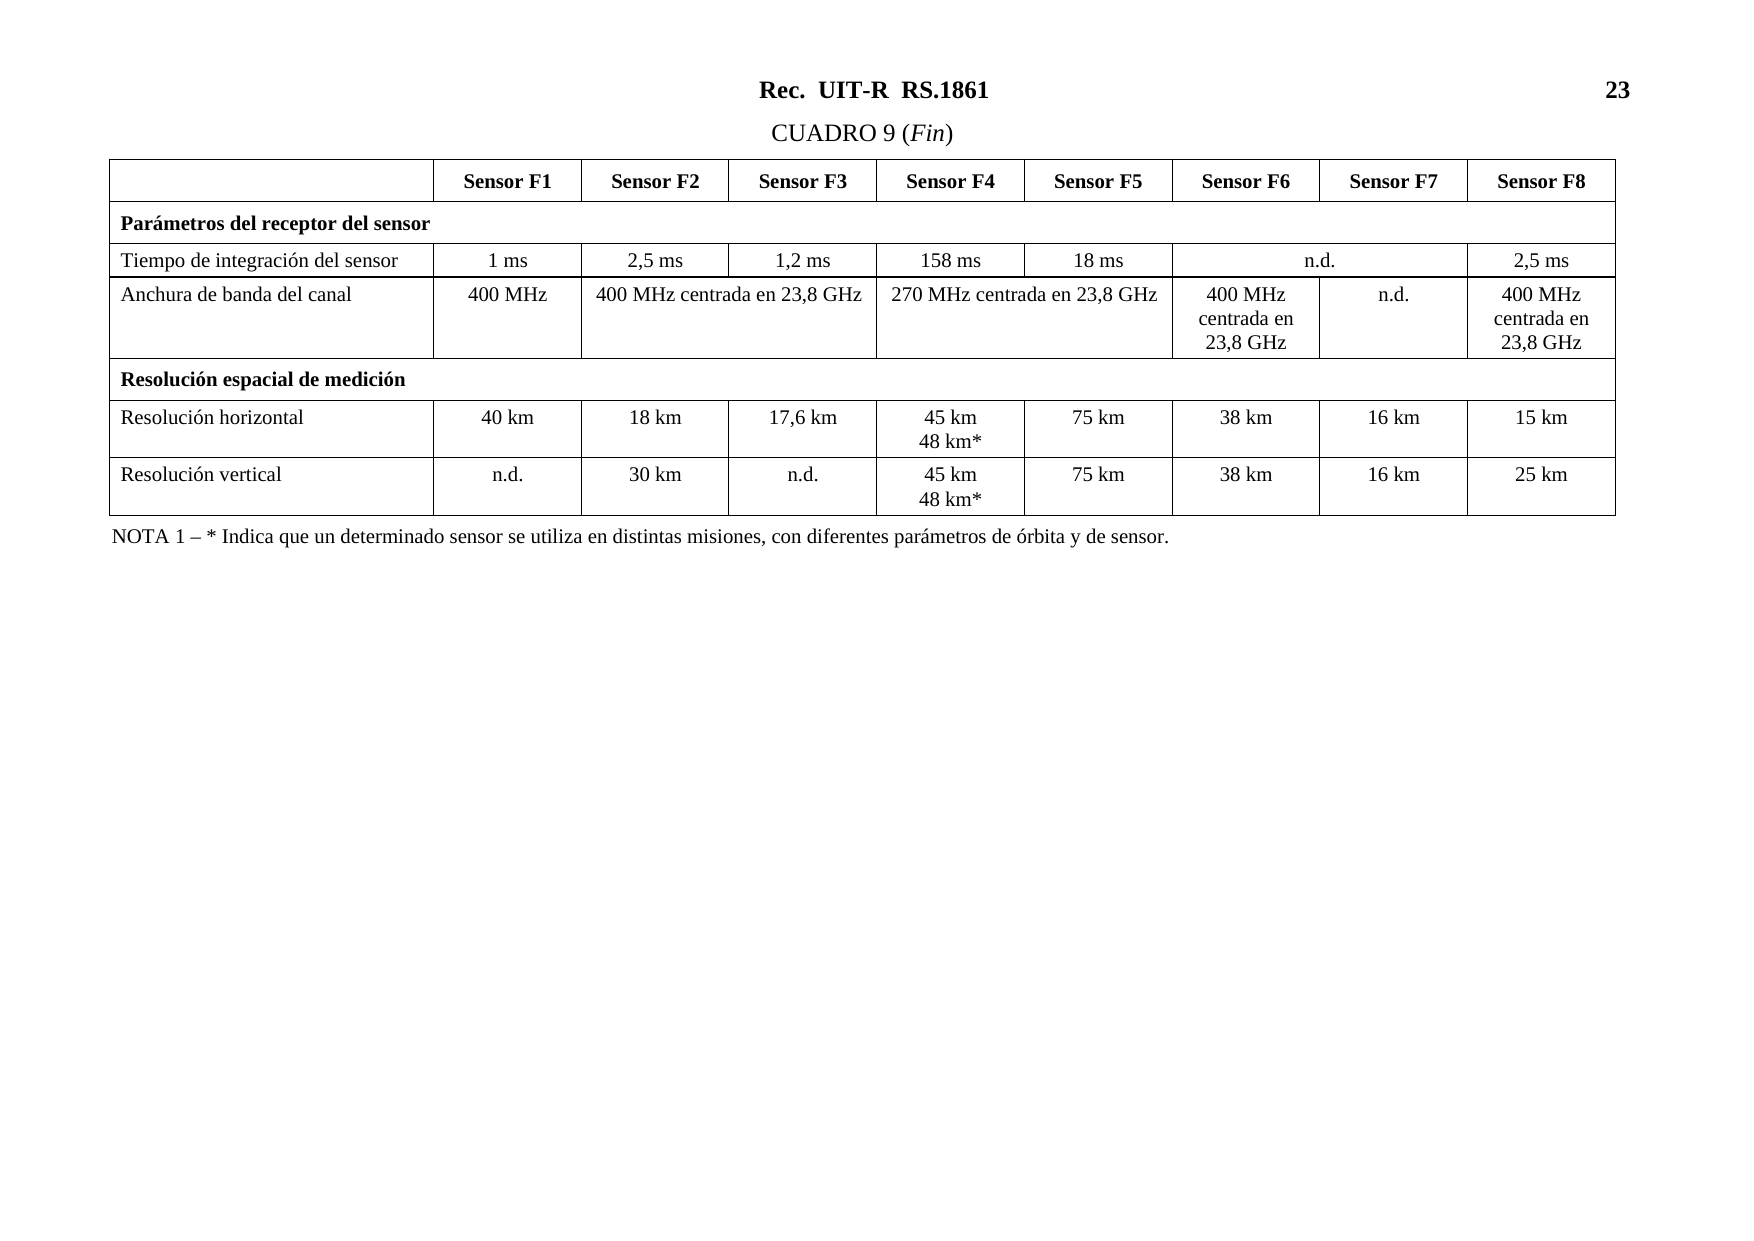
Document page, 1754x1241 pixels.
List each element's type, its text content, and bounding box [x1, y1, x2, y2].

table_cell 17,6 km [729, 401, 876, 457]
table_cell 30 km [582, 458, 728, 515]
table_cell 1,2 ms [729, 244, 876, 276]
table_header Sensor F7 [1320, 160, 1467, 201]
table_header Sensor F3 [729, 160, 876, 201]
table_cell 45 km 48 km* [877, 401, 1024, 457]
table_header Sensor F6 [1173, 160, 1319, 201]
table_cell Resolución espacial de medición [110, 359, 1615, 400]
table_cell 25 km [1468, 458, 1615, 515]
table_cell 158 ms [877, 244, 1024, 276]
table_cell Resolución horizontal [110, 401, 433, 457]
table_cell NOTA 1 – * Indica que un determinado sensor se utiliza en distintas misiones, con diferentes parámetros de órbita y de sensor. [109, 516, 1615, 548]
table_cell 400 MHz centrada en 23,8 GHz [1468, 278, 1615, 358]
table_cell 2,5 ms [582, 244, 728, 276]
table_cell Resolución vertical [110, 458, 433, 515]
table_cell n.d. [1173, 244, 1467, 276]
table_header Sensor F2 [582, 160, 728, 201]
table_cell Parámetros del receptor del sensor [110, 202, 1615, 243]
table_cell 400 MHz [434, 278, 581, 358]
table_cell n.d. [434, 458, 581, 515]
table_cell 45 km 48 km* [877, 458, 1024, 515]
table_cell 18 km [582, 401, 728, 457]
table_cell 40 km [434, 401, 581, 457]
table_header Sensor F5 [1025, 160, 1172, 201]
table_cell 18 ms [1025, 244, 1172, 276]
table_cell 2,5 ms [1468, 244, 1615, 276]
table_cell 270 MHz centrada en 23,8 GHz [877, 278, 1172, 358]
table_cell Anchura de banda del canal [110, 278, 433, 358]
table_cell 400 MHz centrada en 23,8 GHz [582, 278, 876, 358]
table_cell n.d. [1320, 278, 1467, 358]
table_cell n.d. [729, 458, 876, 515]
text CUADRO 9 (Fin) [118, 118, 1606, 147]
table_cell Tiempo de integración del sensor [110, 244, 433, 276]
table_cell 400 MHz centrada en 23,8 GHz [1173, 278, 1319, 358]
table_cell 1 ms [434, 244, 581, 276]
table_cell 38 km [1173, 401, 1319, 457]
table_cell 75 km [1025, 401, 1172, 457]
table_cell 15 km [1468, 401, 1615, 457]
table_cell 16 km [1320, 458, 1467, 515]
table_header Sensor F8 [1468, 160, 1615, 201]
table_header Sensor F1 [434, 160, 581, 201]
table_cell 16 km [1320, 401, 1467, 457]
table_header [110, 160, 433, 201]
table_cell 75 km [1025, 458, 1172, 515]
table_cell 38 km [1173, 458, 1319, 515]
table_header Sensor F4 [877, 160, 1024, 201]
